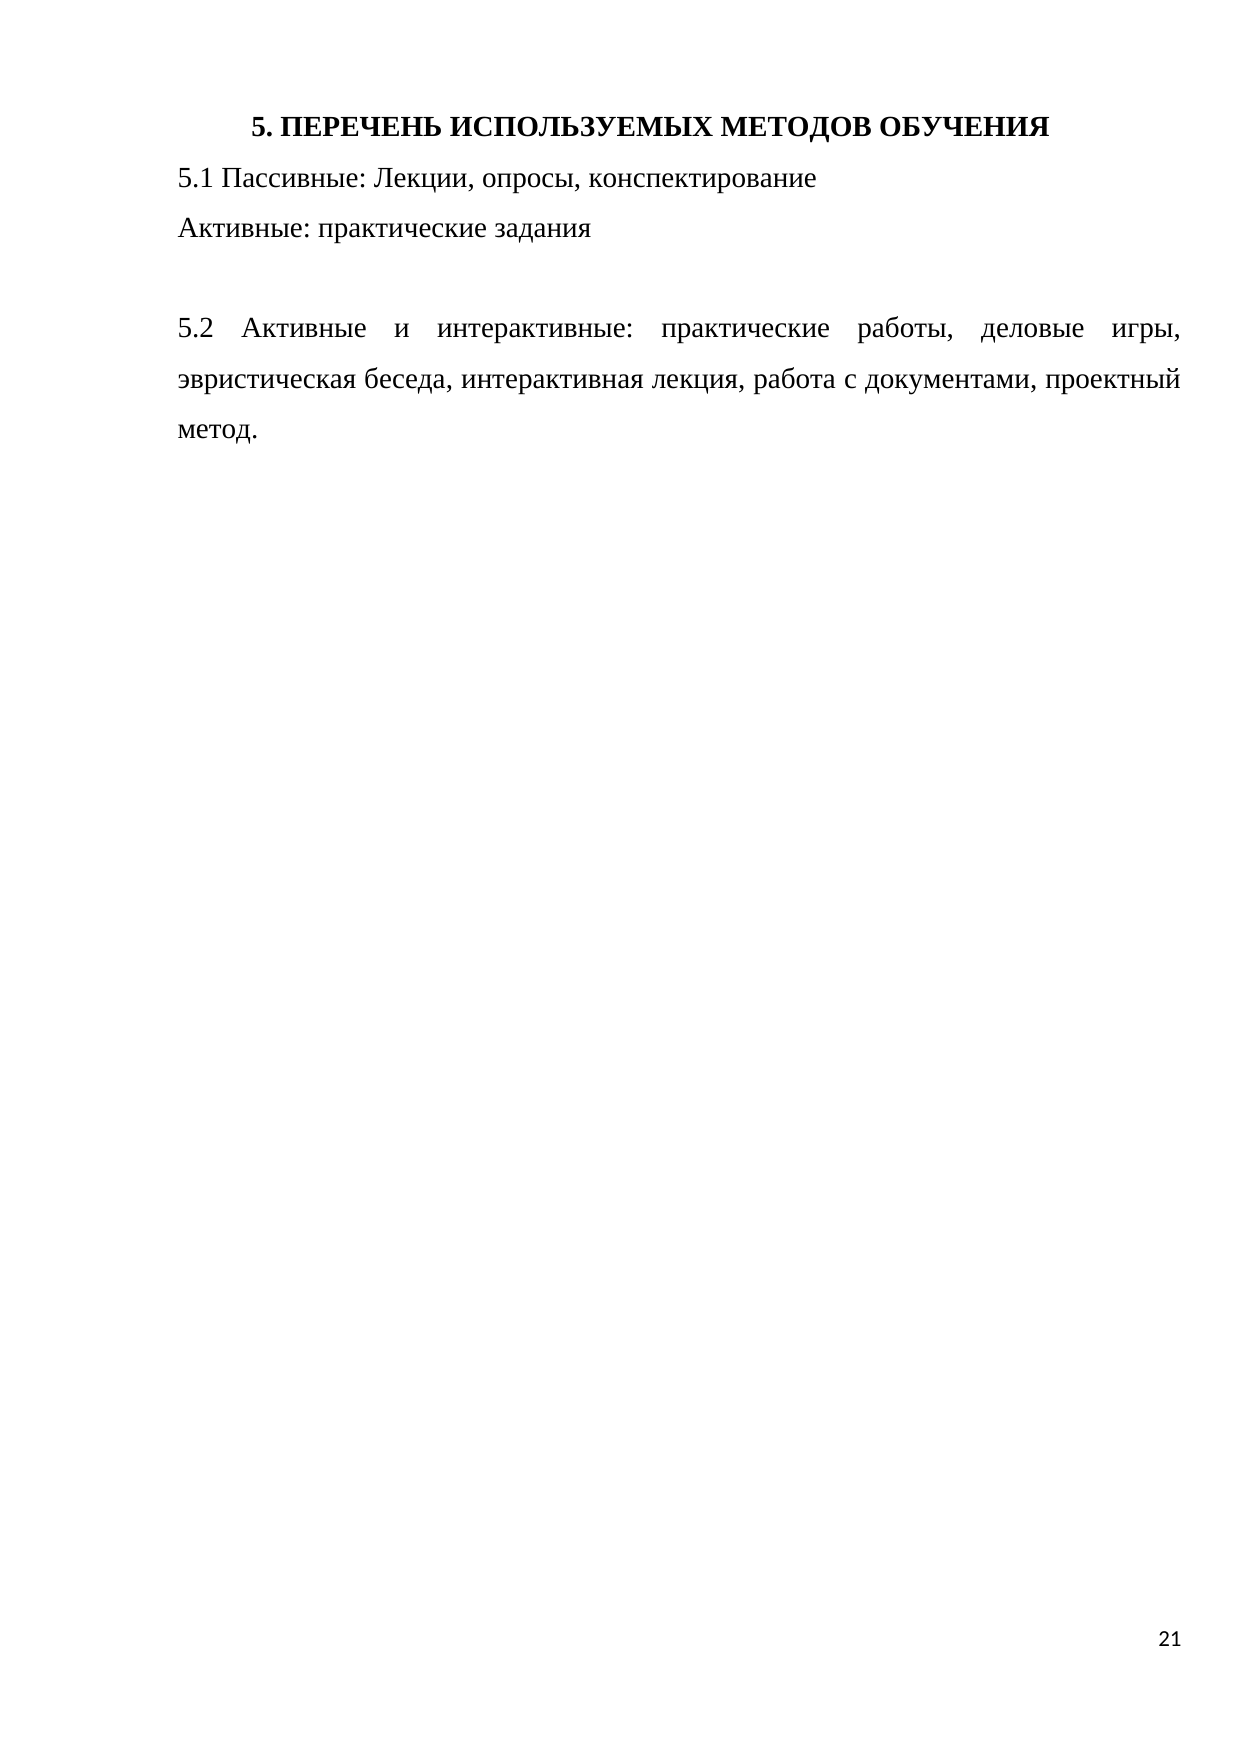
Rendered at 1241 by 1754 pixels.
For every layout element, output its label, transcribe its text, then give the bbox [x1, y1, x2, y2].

text 5.2 Активные и интерактивные: практические работы, деловые игры, эвристическая беседа, интерактивная лекция, работа с документами, проектный метод. [177, 311, 1181, 445]
text 5. ПЕРЕЧЕНЬ ИСПОЛЬЗУЕМЫХ МЕТОДОВ ОБУЧЕНИЯ [177, 109, 1181, 143]
text 5.1 Пассивные: Лекции, опросы, конспектирование [177, 160, 1181, 193]
text Активные: практические задания [177, 210, 1181, 243]
